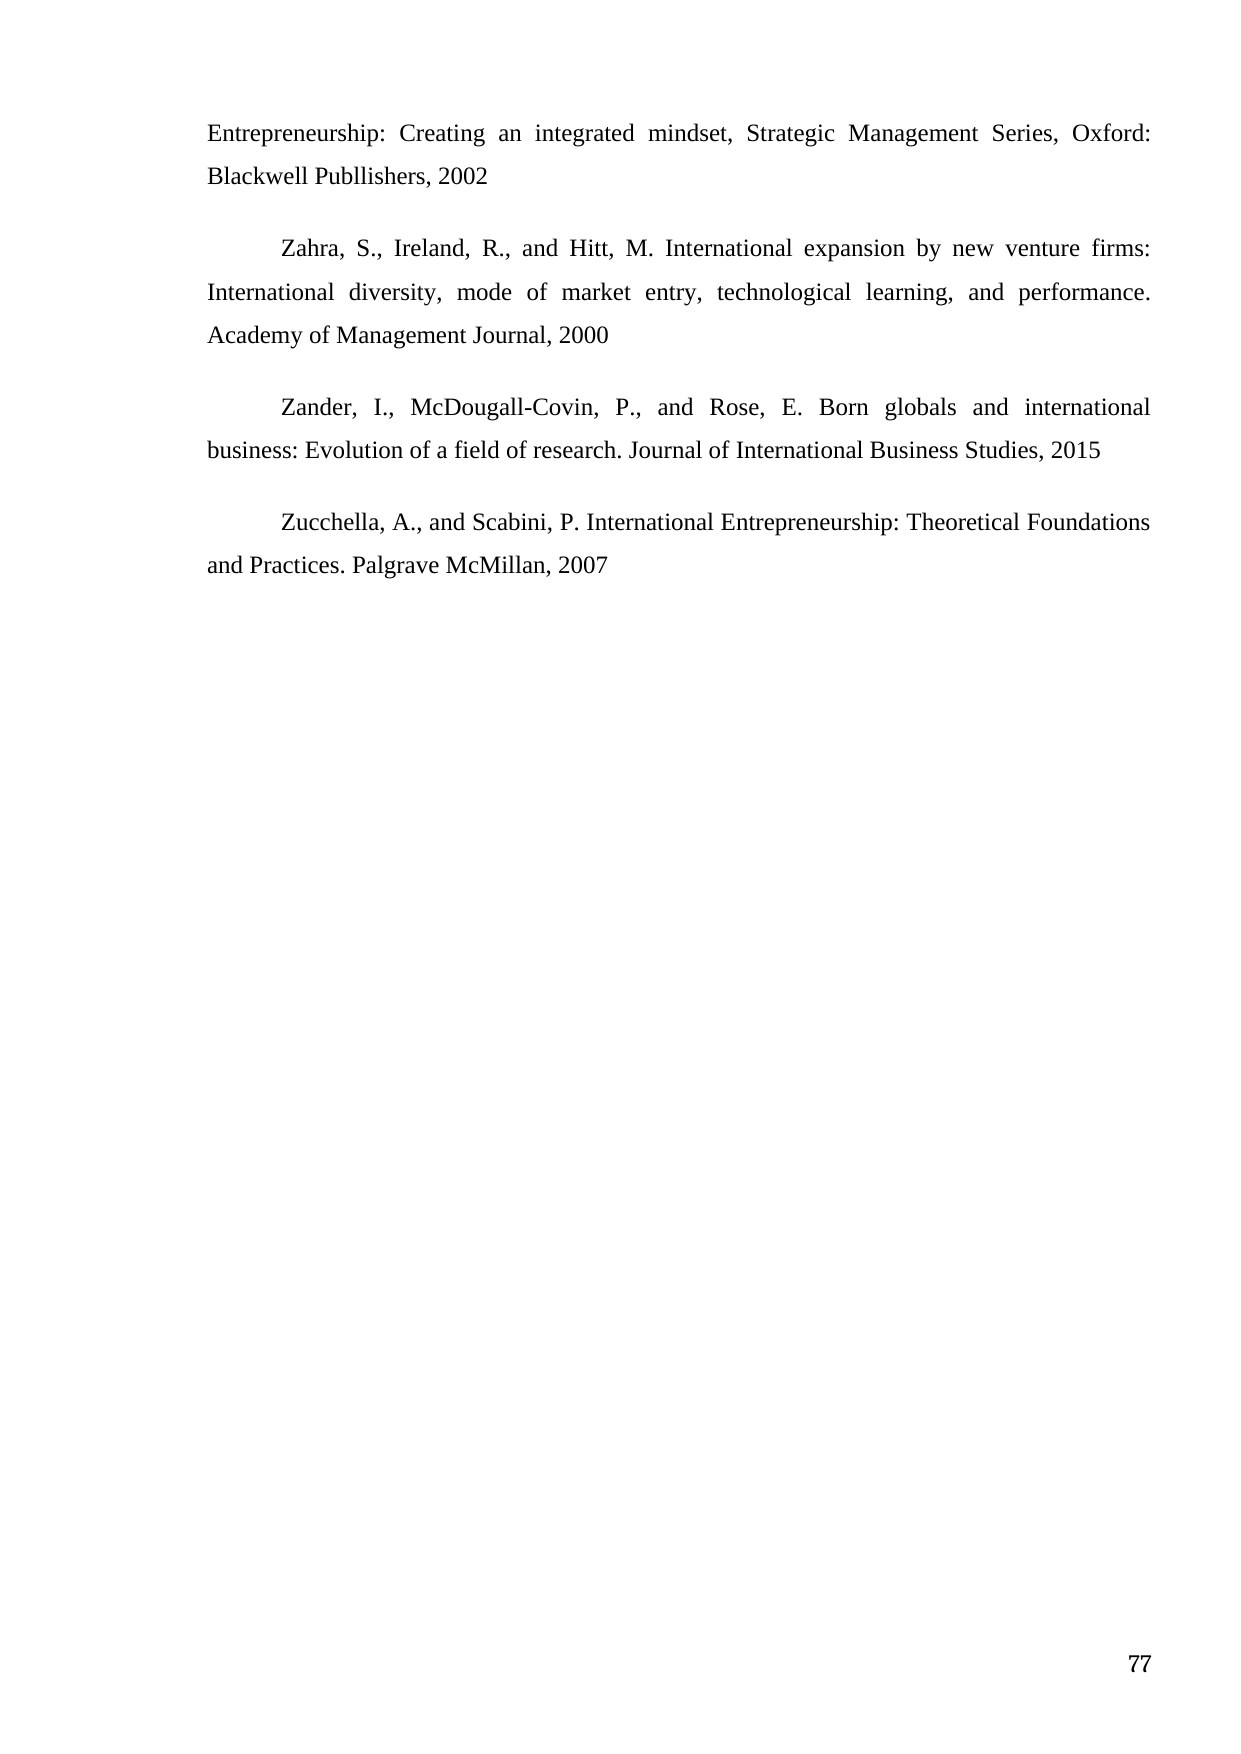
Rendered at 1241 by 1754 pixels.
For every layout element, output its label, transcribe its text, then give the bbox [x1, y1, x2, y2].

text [207, 118, 1152, 190]
text Zander, I., McDougall-Covin, P., and Rose, E. Born globals and international business: Evolution of a field of research. Journal of International Business Studies, 2015 [207, 392, 1152, 464]
text Zahra, S., Ireland, R., and Hitt, M. International expansion by new venture firms: International diversity, mode of market entry, technological learning, and performance. Academy of Management Journal, 2000 [207, 233, 1152, 348]
text Zucchella, A., and Scabini, P. International Entrepreneurship: Theoretical Foundations and Practices. Palgrave McMillan, 2007 [207, 507, 1152, 579]
